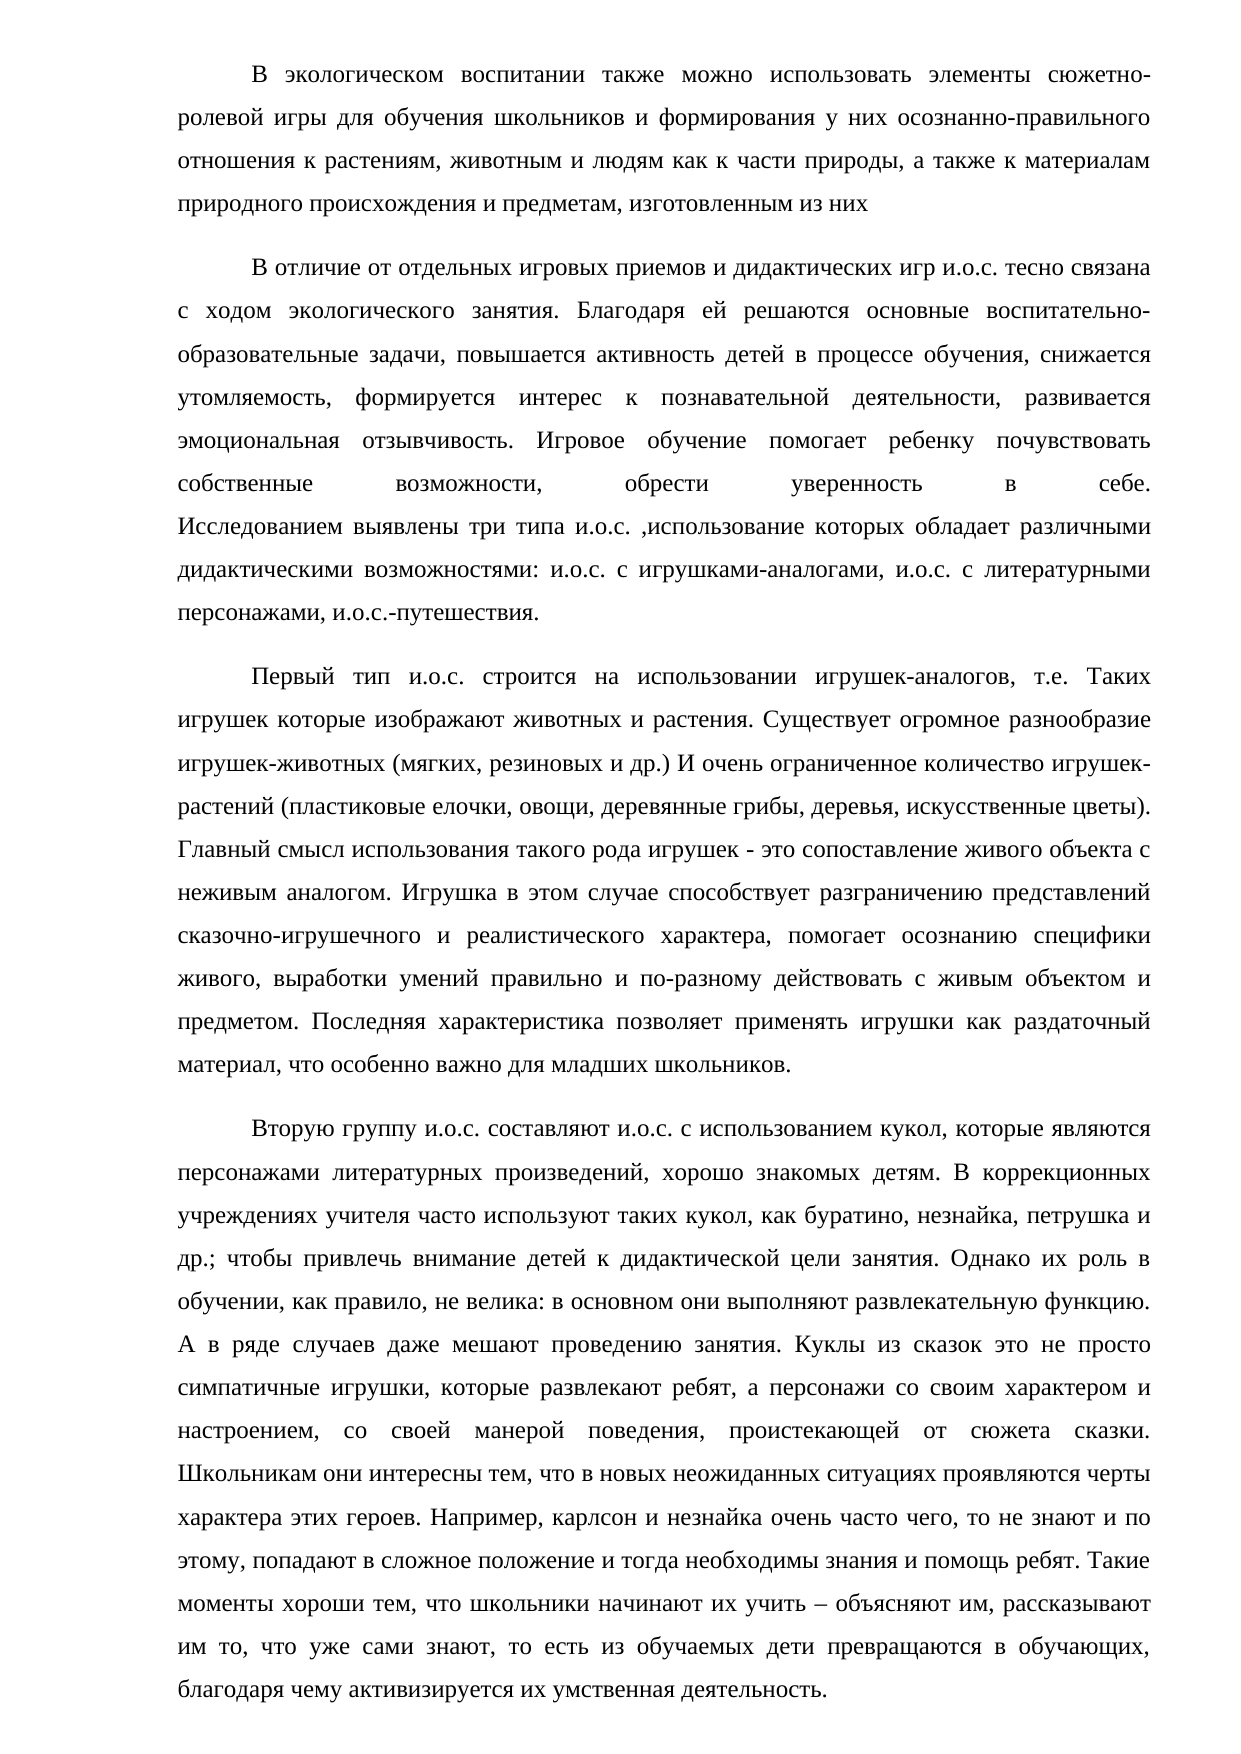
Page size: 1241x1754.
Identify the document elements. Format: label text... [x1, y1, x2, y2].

text Первый тип и.о.с. строится на использовании игрушек-аналогов, т.е. Таких игрушек которые изображают животных и растения. Существует огромное разнообразие игрушек-животных (мягких, резиновых и др.) И очень ограниченное количество игрушек-растений (пластиковые елочки, овощи, деревянные грибы, деревья, искусственные цветы). Главный смысл использования такого рода игрушек - это сопоставление живого объекта с неживым аналогом. Игрушка в этом случае способствует разграничению представлений сказочно-игрушечного и реалистического характера, помогает осознанию специфики живого, выработки умений правильно и по-разному действовать с живым объектом и предметом. Последняя характеристика позволяет применять игрушки как раздаточный материал, что особенно важно для младших школьников. [177, 661, 1152, 1078]
text В отличие от отдельных игровых приемов и дидактических игр и.о.с. тесно связана с ходом экологического занятия. Благодаря ей решаются основные воспитательно-образовательные задачи, повышается активность детей в процессе обучения, снижается утомляемость, формируется интерес к познавательной деятельности, развивается эмоциональная отзывчивость. Игровое обучение помогает ребенку почувствовать собственные возможности, обрести уверенность в себе. Исследованием выявлены три типа и.о.с. ,использование которых обладает различными дидактическими возможностями: и.о.с. с игрушками-аналогами, и.о.с. с литературными персонажами, и.о.с.-путешествия. [177, 252, 1152, 626]
text В экологическом воспитании также можно использовать элементы сюжетно-ролевой игры для обучения школьников и формирования у них осознанно-правильного отношения к растениям, животным и людям как к части природы, а также к материалам природного происхождения и предметам, изготовленным из них [177, 59, 1152, 217]
text Вторую группу и.о.с. составляют и.о.с. с использованием кукол, которые являются персонажами литературных произведений, хорошо знакомых детям. В коррекционных учреждениях учителя часто используют таких кукол, как буратино, незнайка, петрушка и др.; чтобы привлечь внимание детей к дидактической цели занятия. Однако их роль в обучении, как правило, не велика: в основном они выполняют развлекательную функцию. А в ряде случаев даже мешают проведению занятия. Куклы из сказок это не просто симпатичные игрушки, которые развлекают ребят, а персонажи со своим характером и настроением, со своей манерой поведения, проистекающей от сюжета сказки. Школьникам они интересны тем, что в новых неожиданных ситуациях проявляются черты характера этих героев. Например, карлсон и незнайка очень часто чего, то не знают и по этому, попадают в сложное положение и тогда необходимы знания и помощь ребят. Такие моменты хороши тем, что школьники начинают их учить – объясняют им, рассказывают им то, что уже сами знают, то есть из обучаемых дети превращаются в обучающих, благодаря чему активизируется их умственная деятельность. [177, 1113, 1152, 1703]
